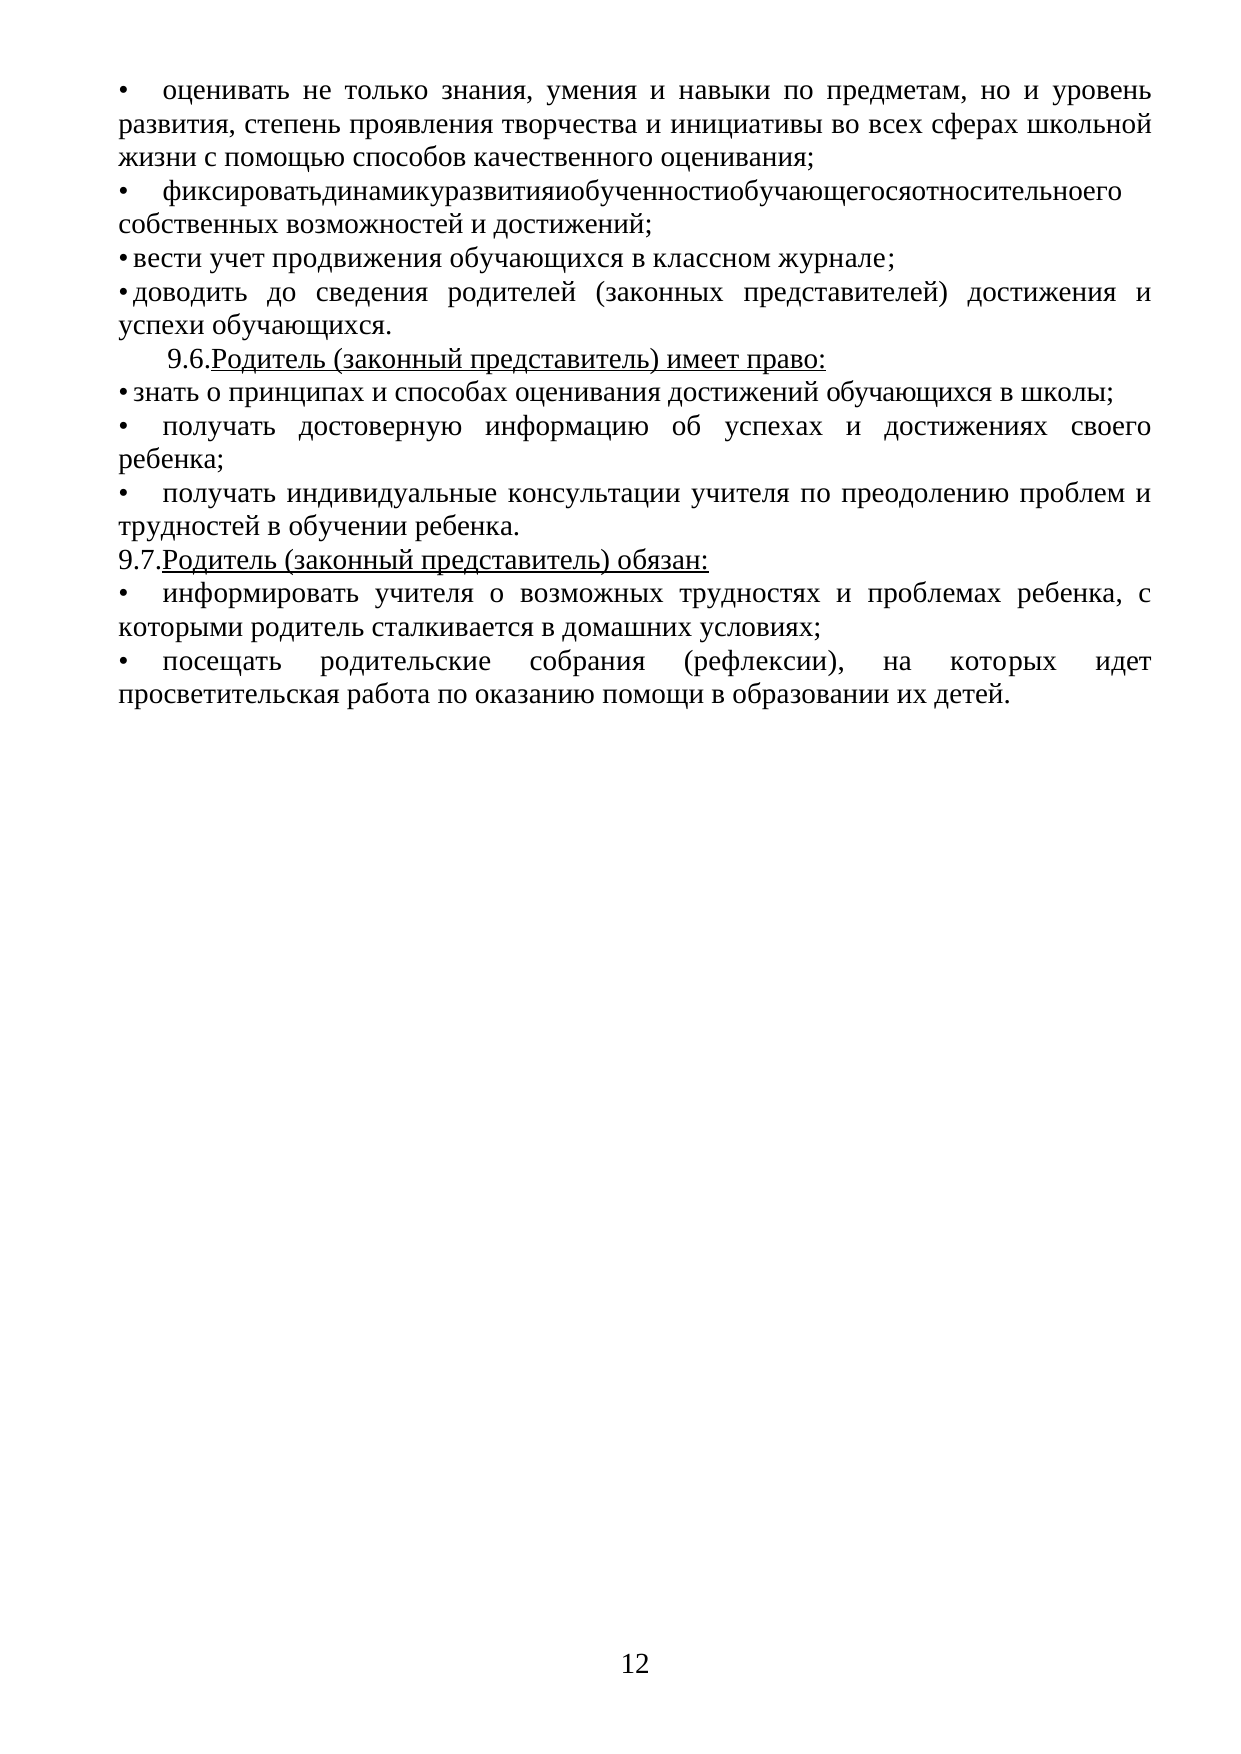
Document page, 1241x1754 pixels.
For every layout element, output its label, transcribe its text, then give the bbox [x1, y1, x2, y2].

list информировать учителя о возможных трудностях и проблемах ребенка, с которыми родитель сталкивается в домашних условиях; [118, 576, 1152, 643]
list доводить до сведения родителей (законных представителей) достижения и успехи обучающихся. [118, 274, 1152, 341]
list фиксироватьдинамикуразвитияиобученностиобучающегосяотносительноего собственных возможностей и достижений; [118, 173, 1152, 240]
list оценивать не только знания, умения и навыки по предметам, но и уровень развития, степень проявления творчества и инициативы во всех сферах школьной жизни с помощью способов качественного оценивания; [118, 72, 1152, 173]
text 9.7.Родитель (законный представитель) обязан: [118, 542, 1152, 576]
list вести учет продвижения обучающихся в классном журнале; [118, 240, 1152, 274]
list знать о принципах и способах оценивания достижений обучающихся в школы; [118, 374, 1152, 408]
list получать достоверную информацию об успехах и достижениях своего ребенка; [118, 408, 1152, 475]
text 9.6.Родитель (законный представитель) имеет право: [43, 341, 1152, 374]
list посещать родительские собрания (рефлексии), на которых идет просветительская работа по оказанию помощи в образовании их детей. [118, 643, 1152, 710]
list получать индивидуальные консультации учителя по преодолению проблем и трудностей в обучении ребенка. [118, 475, 1152, 542]
